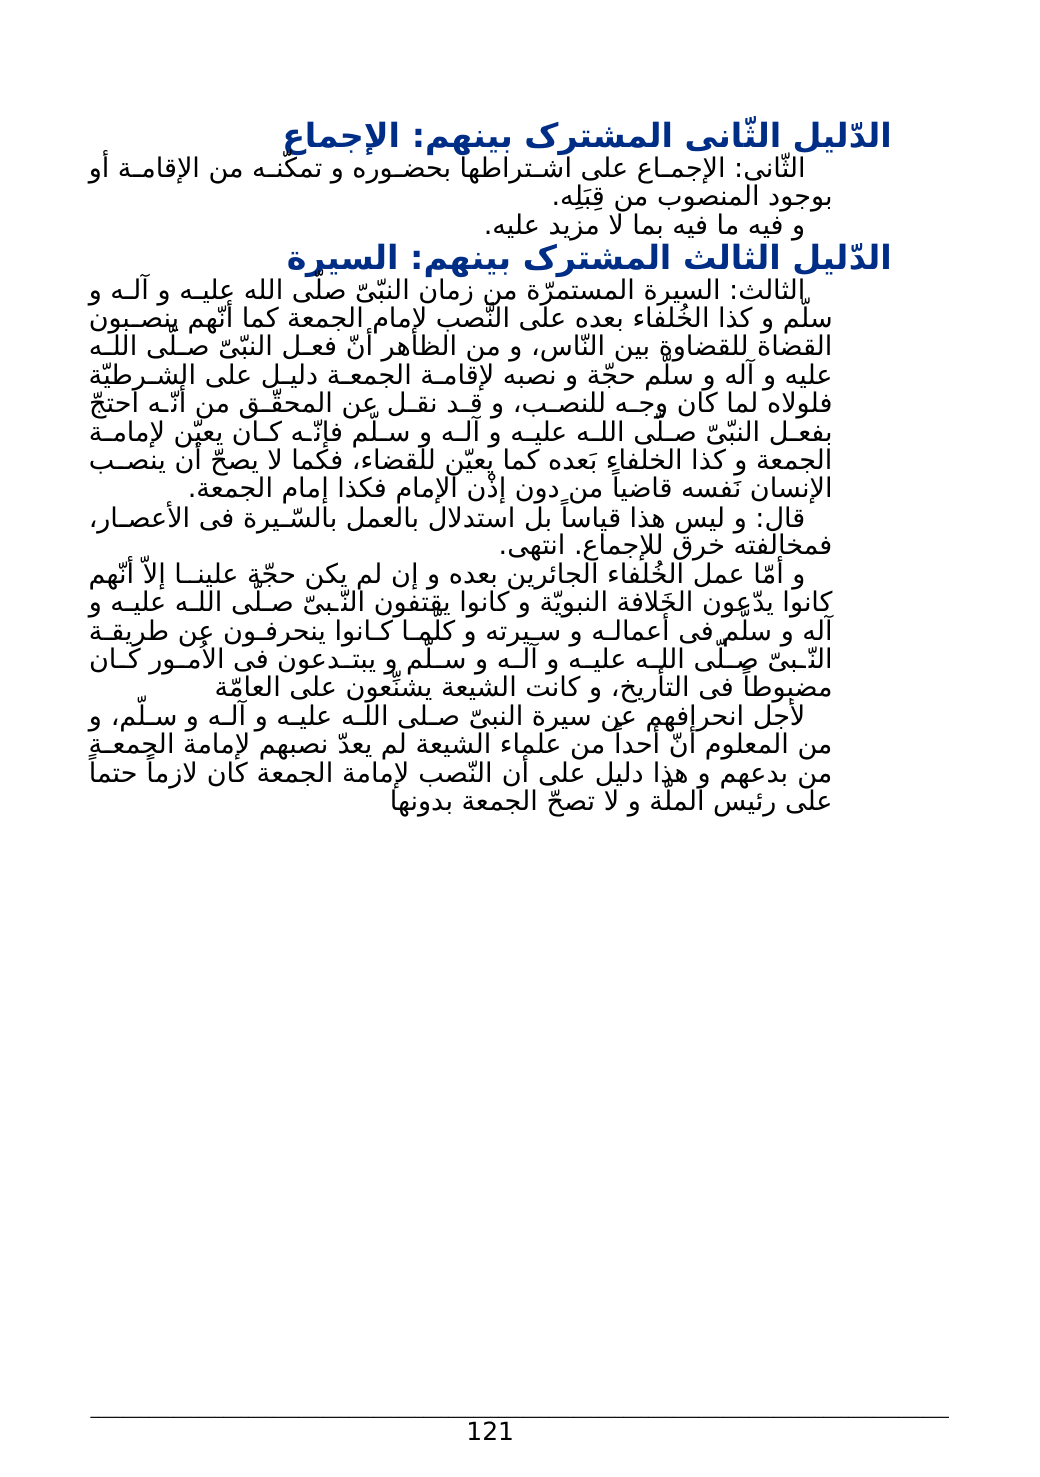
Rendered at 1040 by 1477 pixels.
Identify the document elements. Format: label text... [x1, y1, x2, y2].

subtitle الدّلیل الثّانی المشترک بینهم: الإجماع [148, 118, 892, 155]
text لأجل انحرافهم عن سیرة النبیّ صلی الله علیه و آله و سلّم، و من المعلوم أنّ أحداً من علماء الشیعة لم یعدّ نصبهم لإمامة الجمعة من بدعهم و هذا دلیل علی أن النّصب لإمامة الجمعة کان لازماً حتماً علی رئیس الملّة و لا تصحّ الجمعة بدونها [89, 703, 833, 817]
text الثّانی: الإجماع علی اشتراطها بحضوره و تمکّنه من الإقامة أو بوجود المنصوب من قِبَلِه. [89, 155, 833, 212]
subtitle الدّلیل الثالث المشترک بینهم: السیرة [148, 240, 892, 277]
text و أمّا عمل الخُلفاء الجائرین بعده و إن لم یکن حجّة علینا إلاّ أنّهم کانوا یدّعون الخَلافة النبویّة و کانوا یقتفون النّبیّ صلّی الله علیه و آله و سلّم فی أعماله و سیرته و کلّما کانوا ینحرفون عن طریقة النّبیّ صلّی الله علیه و آله و سلّم و یبتدعون فی الاُمور کان مضبوطاً فی التأریخ، و کانت الشیعة ‌یشنِّعون علی العامّة [89, 561, 833, 703]
text الثالث: السیرة المستمرّة من زمان النبّیّ صلّی الله علیه و آله و سلّم و کذا الخُلفاء بعده علی النَّصب لإمام الجمعة کما أنّهم ینصبون القضاة للقضاوة بین النّاس، و من الظاهر أنّ فعل النبّیّ صلّی الله علیه و آله و سلّم حجّة و نصبه لإقامة الجمعة دلیل علی الشرطیّة فلولاه لما کان وجه للنصب، و قد نقل عن المحقّق من أنّه احتجّ بفعل النبّیّ صلّی الله علیه و آله و سلّم فإنّه کان یعیّن لإمامة الجمعة و کذا الخلفاء بَعده کما یعیّن للقضاء، فکما لا یصحّ أن ینصب الإنسان نَفسه قاضیاً من دون إذْن الإمام فکذا إمام الجمعة. [89, 277, 833, 504]
text قال: و لیس هذا قیاساً بل استدلال بالعمل بالسّیرة فی الأعصار، فمخالفته خرق للإجماع. انتهی. [89, 504, 833, 561]
text و فیه ما فیه بما لا مزید علیه. [89, 212, 833, 240]
